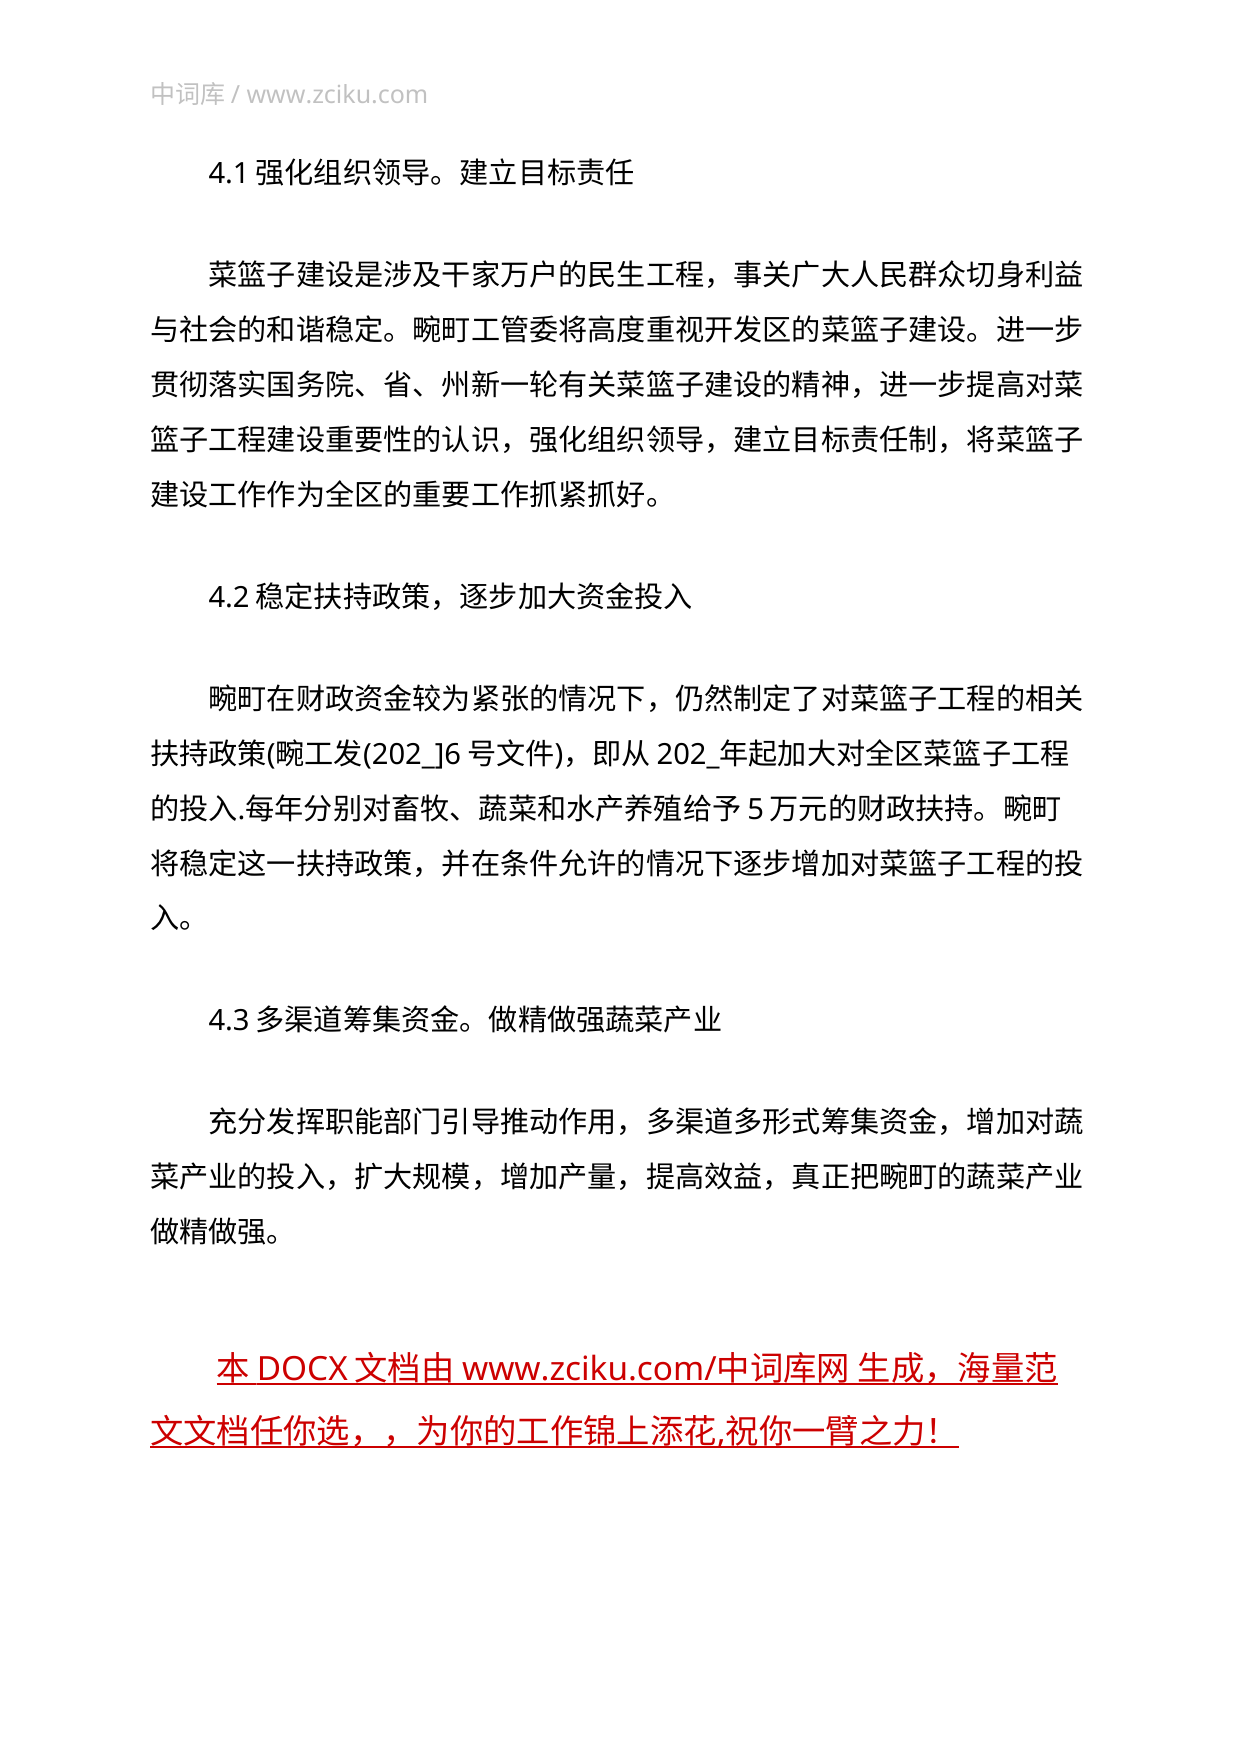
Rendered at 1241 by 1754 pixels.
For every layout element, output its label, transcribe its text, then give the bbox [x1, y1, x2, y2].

text 4.1强化组织领导。建立目标责任 [150, 150, 1090, 192]
text 本DOCX文档由 www.zciku.com/中词库网 生成，海量范文文档任你选，，为你的工作锦上添花,祝你一臂之力！ [150, 1342, 1090, 1453]
text 充分发挥职能部门引导推动作用，多渠道多形式筹集资金，增加对蔬菜产业的投入，扩大规模，增加产量，提高效益，真正把畹町的蔬菜产业做精做强。 [150, 1099, 1090, 1251]
text 菜篮子建设是涉及干家万户的民生工程，事关广大人民群众切身利益与社会的和谐稳定。畹町工管委将高度重视开发区的菜篮子建设。进一步贯彻落实国务院、省、州新一轮有关菜篮子建设的精神，进一步提高对菜篮子工程建设重要性的认识，强化组织领导，建立目标责任制，将菜篮子建设工作作为全区的重要工作抓紧抓好。 [150, 252, 1090, 514]
text 畹町在财政资金较为紧张的情况下，仍然制定了对菜篮子工程的相关扶持政策(畹工发(202_]6号文件)，即从202_年起加大对全区菜篮子工程的投入.每年分别对畜牧、蔬菜和水产养殖给予5万元的财政扶持。畹町将稳定这一扶持政策，并在条件允许的情况下逐步增加对菜篮子工程的投入。 [150, 675, 1090, 937]
text 4.3多渠道筹集资金。做精做强蔬菜产业 [150, 997, 1090, 1039]
text 4.2稳定扶持政策，逐步加大资金投入 [150, 573, 1090, 616]
